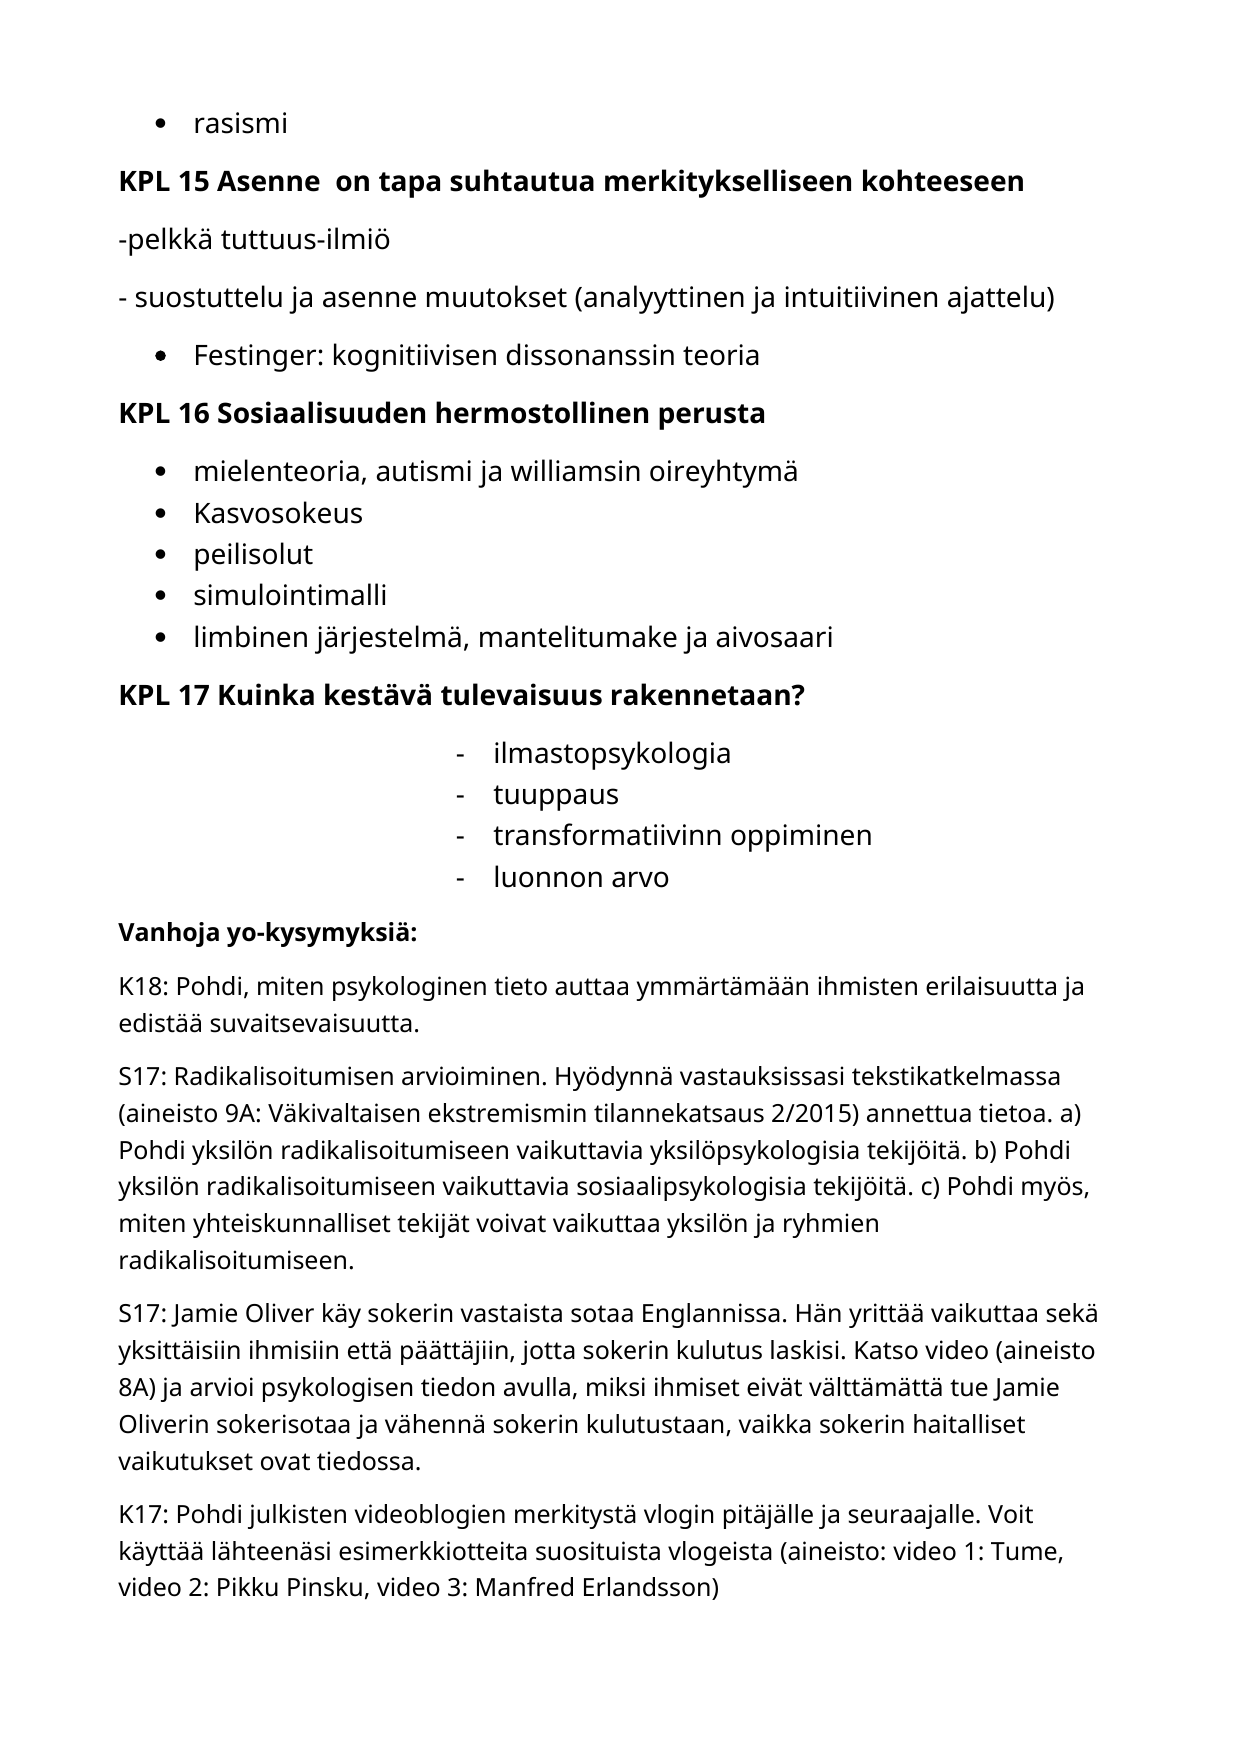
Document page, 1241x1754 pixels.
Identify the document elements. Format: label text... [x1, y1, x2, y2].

list simulointimalli [156, 576, 1122, 614]
text K18: Pohdi, miten psykologinen tieto auttaa ymmärtämään ihmisten erilaisuutta ja edistää suvaitsevaisuutta. [118, 968, 1122, 1039]
list transformatiivinn oppiminen [456, 816, 1122, 854]
list limbinen järjestelmä, mantelitumake ja aivosaari [156, 617, 1122, 655]
text KPL 16 Sosiaalisuuden hermostollinen perusta [118, 393, 1122, 432]
text - suostuttelu ja asenne muutokset (analyyttinen ja intuitiivinen ajattelu) [118, 277, 1122, 316]
text S17: Radikalisoitumisen arvioiminen. Hyödynnä vastauksissasi tekstikatkelmassa (aineisto 9A: Väkivaltaisen ekstremismin tilannekatsaus 2/2015) annettua tietoa. a) Pohdi yksilön radikalisoitumiseen vaikuttavia yksilöpsykologisia tekijöitä. b) Pohdi yksilön radikalisoitumiseen vaikuttavia sosiaalipsykologisia tekijöitä. c) Pohdi myös, miten yhteiskunnalliset tekijät voivat vaikuttaa yksilön ja ryhmien radikalisoitumiseen. [118, 1059, 1122, 1277]
text S17: Jamie Oliver käy sokerin vastaista sotaa Englannissa. Hän yrittää vaikuttaa sekä yksittäisiin ihmisiin että päättäjiin, jotta sokerin kulutus laskisi. Katso video (aineisto 8A) ja arvioi psykologisen tiedon avulla, miksi ihmiset eivät välttämättä tue Jamie Oliverin sokerisotaa ja vähennä sokerin kulutustaan, vaikka sokerin haitalliset vaikutukset ovat tiedossa. [118, 1296, 1122, 1477]
text -pelkkä tuttuus-ilmiö [118, 219, 1122, 258]
list Kasvosokeus [156, 493, 1122, 531]
list Festinger: kognitiivisen dissonanssin teoria [156, 336, 1122, 374]
list mielenteoria, autismi ja williamsin oireyhtymä [156, 452, 1122, 490]
text KPL 17 Kuinka kestävä tulevaisuus rakennetaan? [118, 675, 1122, 713]
text Vanhoja yo-kysymyksiä: [118, 915, 1122, 949]
text KPL 15 Asenne on tapa suhtautua merkitykselliseen kohteeseen [118, 161, 1122, 200]
list luonnon arvo [456, 857, 1122, 895]
list peilisolut [156, 534, 1122, 573]
text K17: Pohdi julkisten videoblogien merkitystä vlogin pitäjälle ja seuraajalle. Voit käyttää lähteenäsi esimerkkiotteita suosituista vlogeista (aineisto: video 1: Tume, video 2: Pikku Pinsku, video 3: Manfred Erlandsson) [118, 1497, 1122, 1604]
list ilmastopsykologia [456, 733, 1122, 771]
list tuuppaus [456, 774, 1122, 813]
list rasismi [156, 103, 1122, 142]
